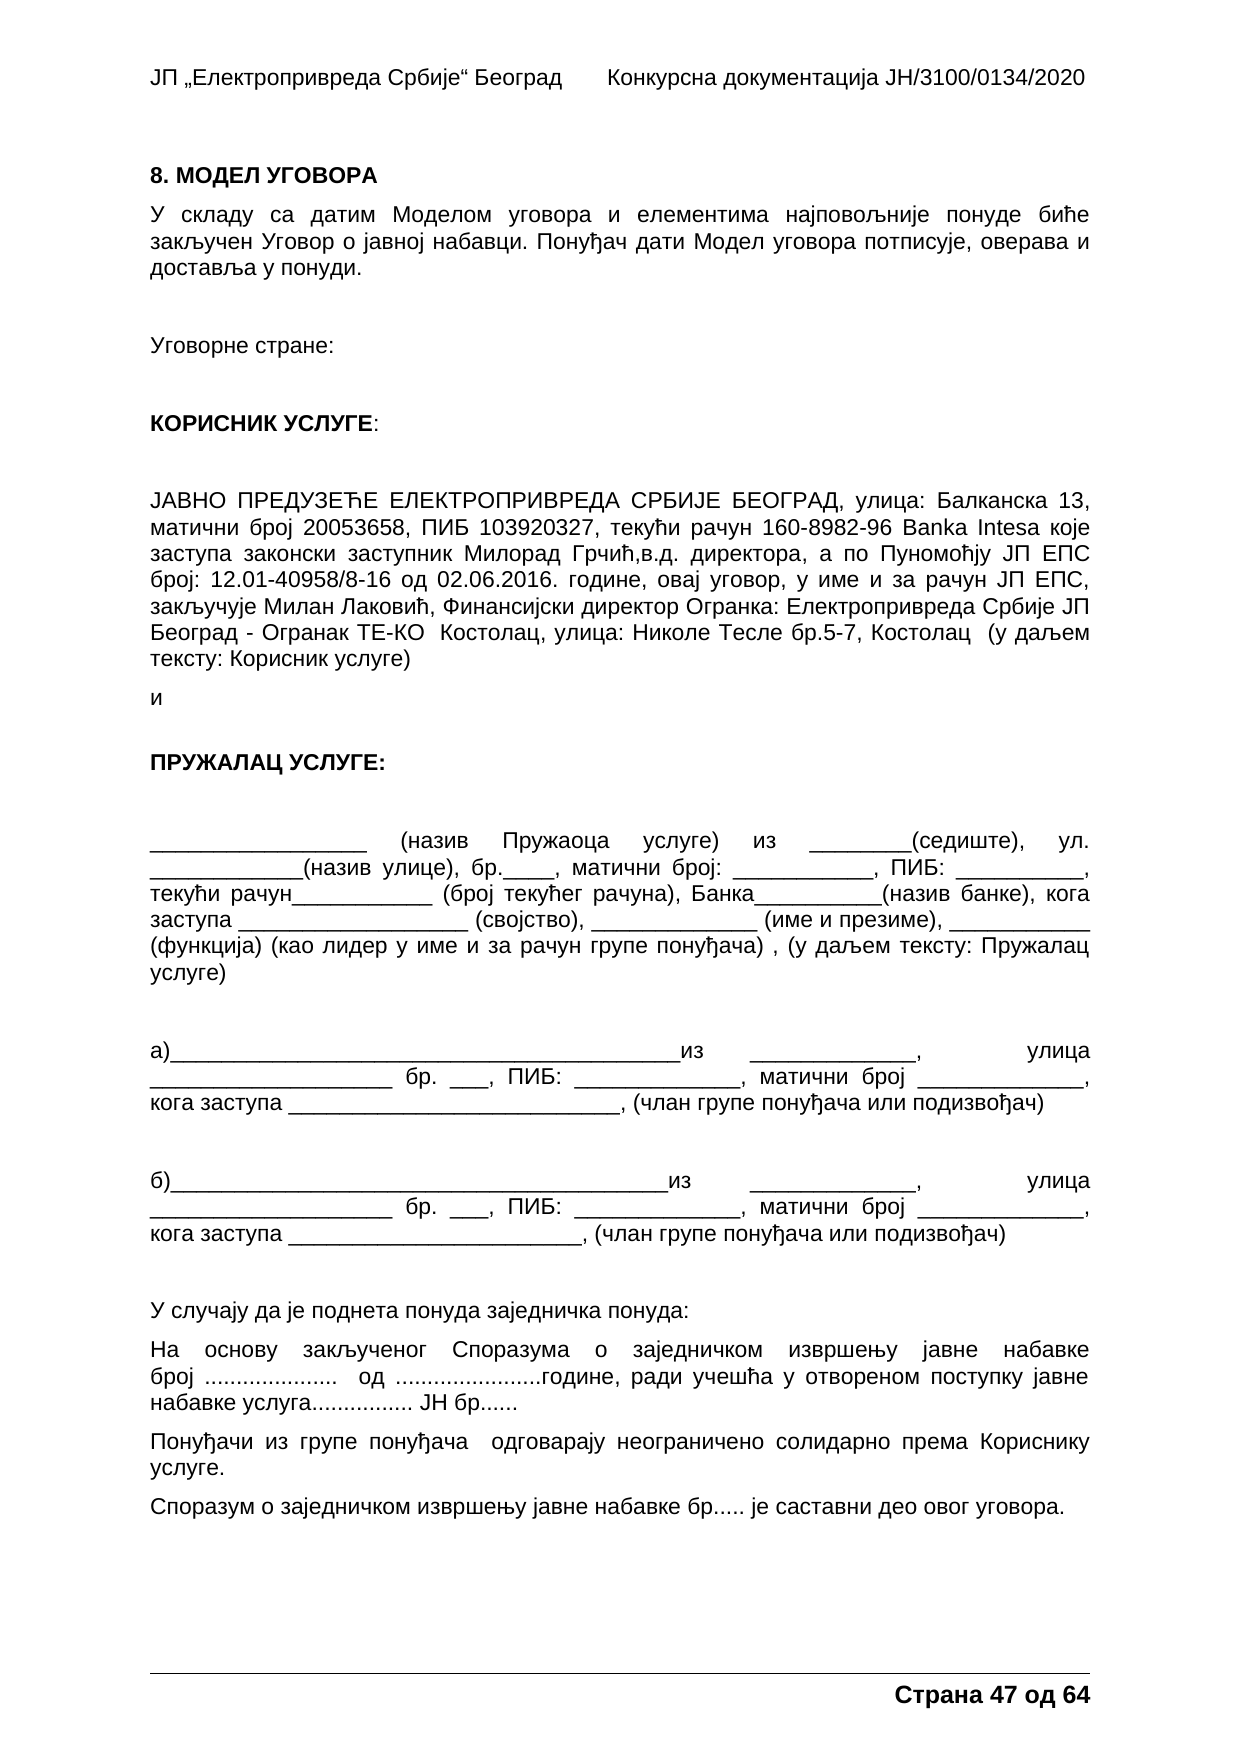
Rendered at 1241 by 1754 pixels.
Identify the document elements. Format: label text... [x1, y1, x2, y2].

text На основу закљученог Споразума о заједничком извршењу јавне набавке број ..................... од .......................године, ради учешћа у отвореном поступку јавне набавке услуга................ ЈН бр...... [150, 1336, 1090, 1415]
text КОРИСНИК УСЛУГЕ: [150, 409, 1090, 436]
text _________________ (назив Пружаоца услуге) из ________(седиште), ул. ____________(назив улице), бр.____, матични број: ___________, ПИБ: __________, текући рачун___________ (број текућег рачуна), Банка__________(назив банке), кога заступа __________________ (својство), _____________ (име и презиме), ___________ (функција) (као лидер у име и за рачун групе понуђача) , (у даљем тексту: Пружалац услуге) [150, 827, 1090, 985]
text 8. МОДЕЛ УГОВОРА [150, 162, 1090, 189]
text Споразум о заједничком извршењу јавне набавке бр..... је саставни део овог уговора. [150, 1493, 1090, 1519]
text ЈАВНО ПРЕДУЗЕЋЕ ЕЛЕКТРОПРИВРЕДА СРБИЈЕ БЕОГРАД, улица: Балканска 13, матични број 20053658, ПИБ 103920327, текући рачун 160-8982-96 Banka Intesа које заступа законски заступник Милорад Грчић,в.д. директора, а по Пуномоћју ЈП ЕПС број: 12.01-40958/8-16 од 02.06.2016. године, овај уговор, у име и за рачун ЈП ЕПС, закључује Милан Лаковић, Финансијски директор Огранка: Eлeктрoприврeдa Србиje ЈП Бeoгрaд - Огрaнaк ТЕ-КО Костолац, улица: Николе Тесле бр.5-7, Костолац (у даљем тексту: Корисник услуге) [150, 487, 1090, 672]
text б)_______________________________________из _____________, улица ___________________ бр. ___, ПИБ: _____________, матични број _____________, кога заступа _______________________, (члан групе понуђача или подизвођач) [150, 1167, 1090, 1246]
text а)________________________________________из _____________, улица ___________________ бр. ___, ПИБ: _____________, матични број _____________, кога заступа __________________________, (члан групе понуђача или подизвођач) [150, 1037, 1090, 1116]
text и [150, 684, 1090, 711]
text ПРУЖАЛАЦ УСЛУГЕ: [150, 749, 1090, 776]
text У случају да је поднета понуда заједничка понуда: [150, 1297, 1090, 1324]
text Понуђачи из групе понуђача одговарају неограничено солидарно према Кориснику услуге. [150, 1428, 1090, 1481]
text У складу са датим Моделом уговора и елементима најповољније понуде биће закључен Уговор о јавној набавци. Понуђач дати Модел уговора потписује, оверава и доставља у понуди. [150, 201, 1090, 280]
text Уговорне стране: [150, 332, 1090, 358]
